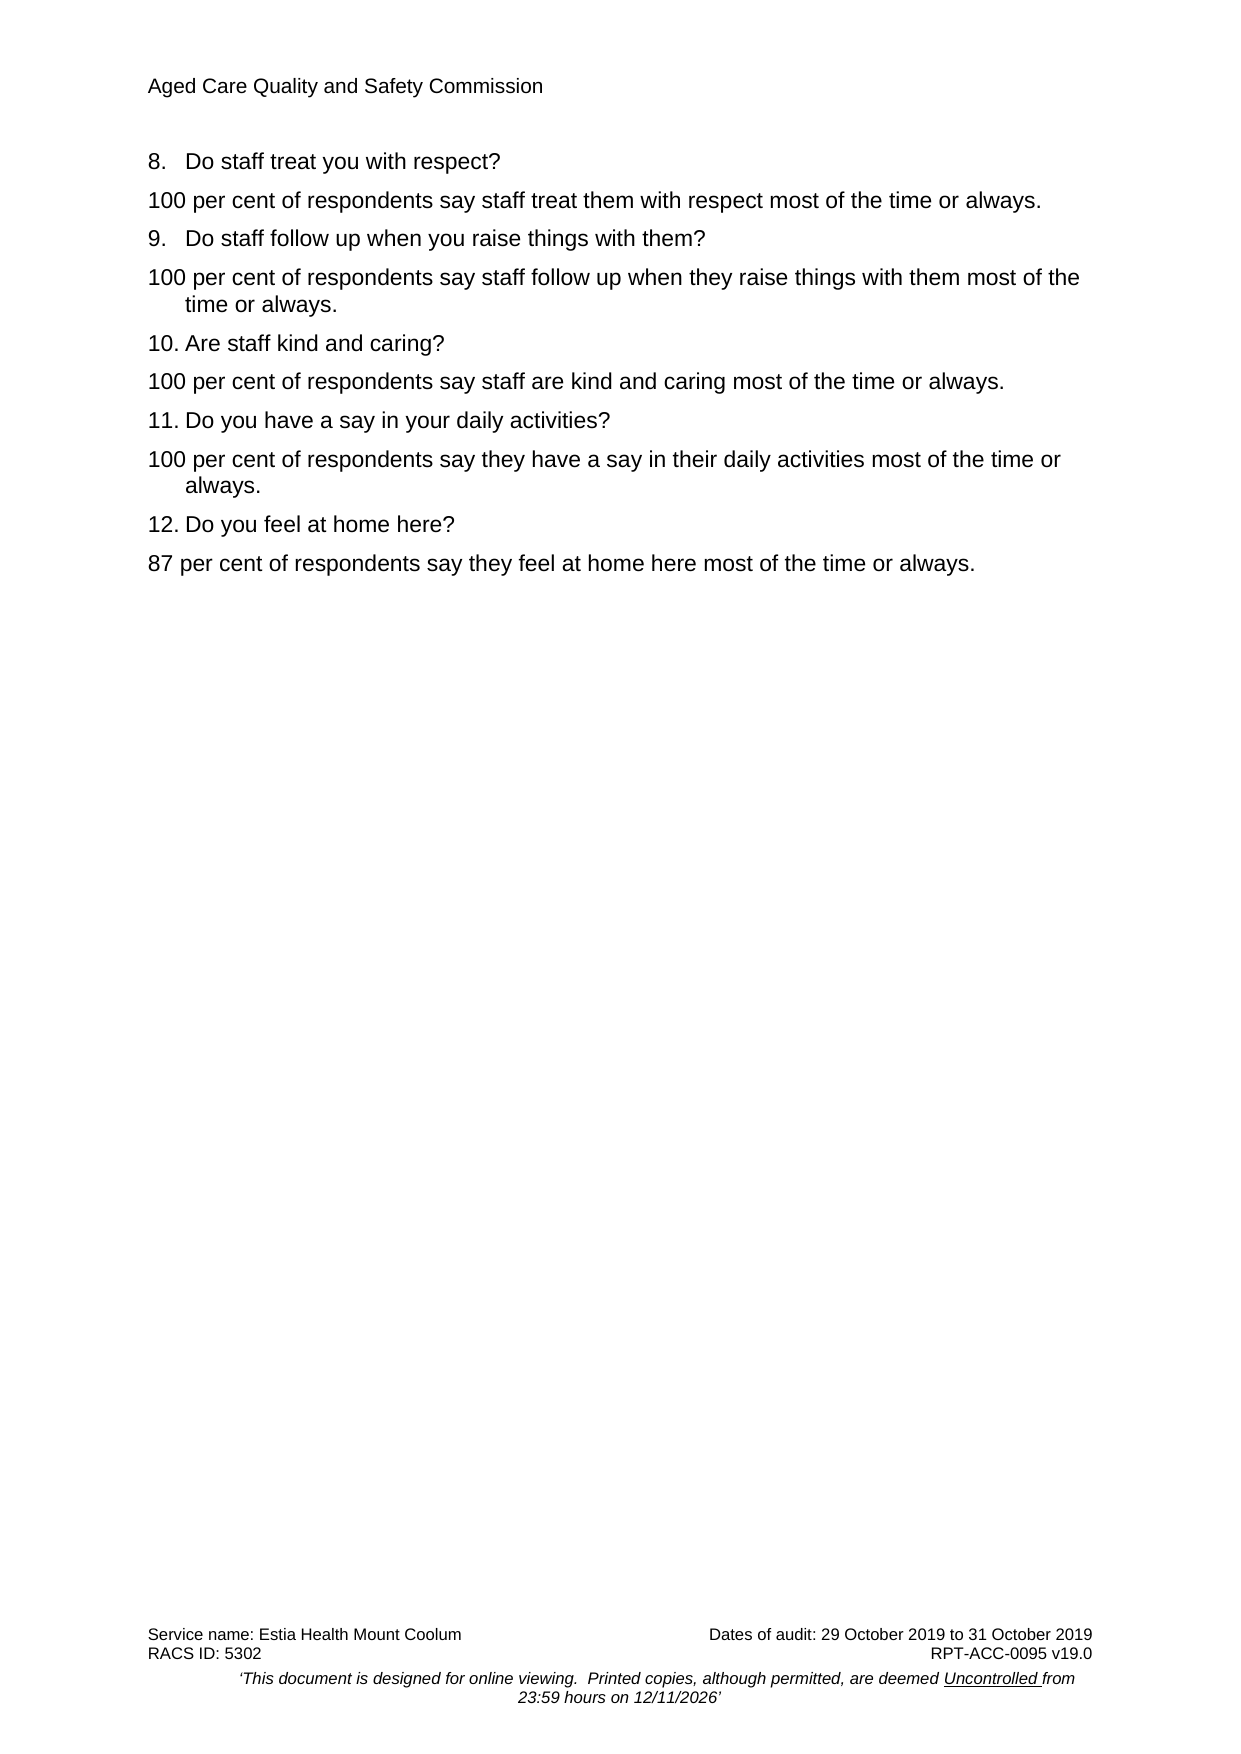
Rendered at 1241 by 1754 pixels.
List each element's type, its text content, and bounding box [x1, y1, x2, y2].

text 8. Do staff treat you with respect? [148, 148, 1092, 174]
text 100 per cent of respondents say staff follow up when they raise things with them most of the time or always. [148, 264, 1092, 317]
text 11. Do you have a say in your daily activities? [148, 407, 1092, 433]
text 87 per cent of respondents say they feel at home here most of the time or always. [148, 550, 1092, 576]
text 100 per cent of respondents say they have a say in their daily activities most of the time or always. [148, 446, 1092, 499]
text 12. Do you feel at home here? [148, 511, 1092, 538]
text 100 per cent of respondents say staff are kind and caring most of the time or always. [148, 368, 1092, 395]
text 9. Do staff follow up when you raise things with them? [148, 225, 1092, 252]
text 100 per cent of respondents say staff treat them with respect most of the time or always. [148, 187, 1092, 213]
text 10. Are staff kind and caring? [148, 329, 1092, 356]
